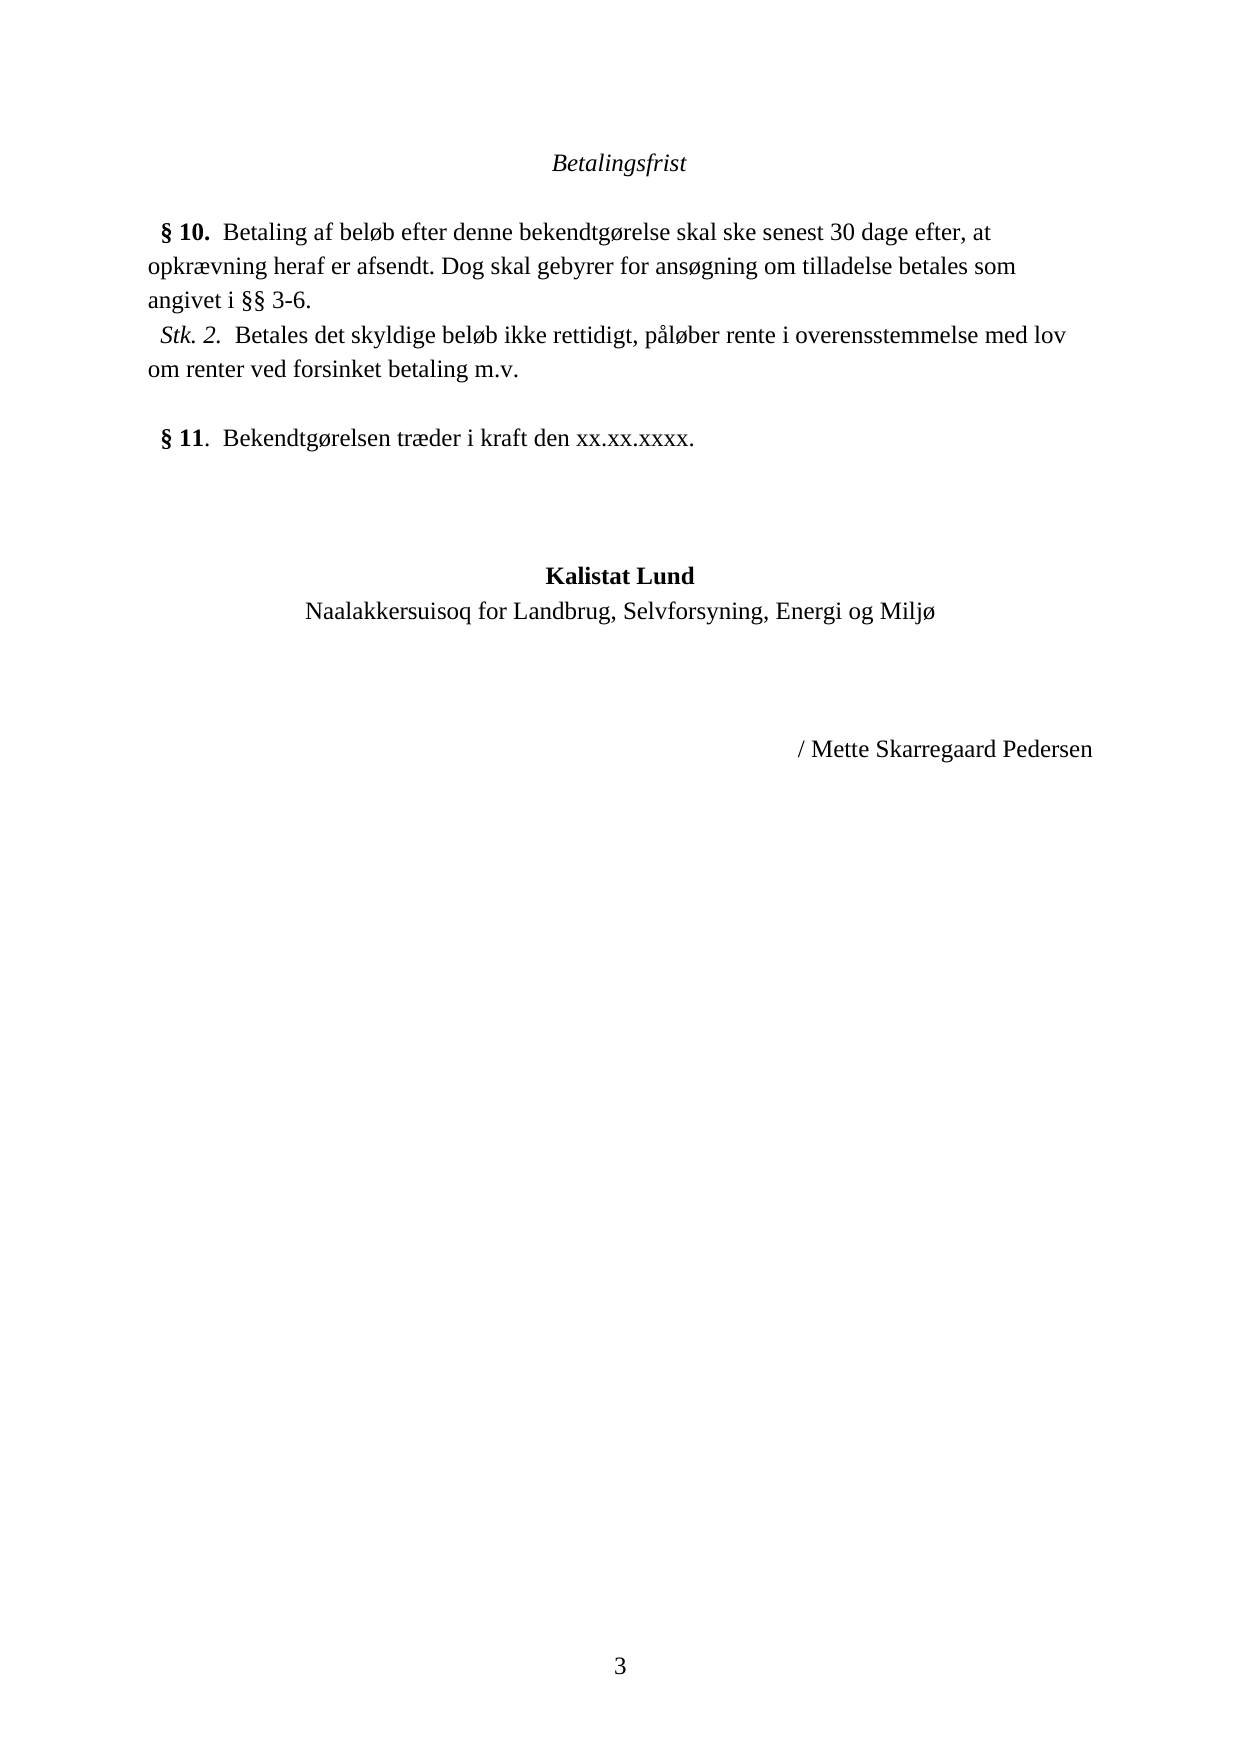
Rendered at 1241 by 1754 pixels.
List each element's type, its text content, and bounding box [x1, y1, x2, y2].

text § 10. Betaling af beløb efter denne bekendtgørelse skal ske senest 30 dage efter, at opkrævning heraf er afsendt. Dog skal gebyrer for ansøgning om tilladelse betales som angivet i §§ 3-6. [148, 217, 1092, 314]
text Stk. 2. Betales det skyldige beløb ikke rettidigt, påløber rente i overensstemmelse med lov om renter ved forsinket betaling m.v. [148, 320, 1092, 383]
text Betalingsfrist [148, 148, 1092, 176]
text § 11. Bekendtgørelsen træder i kraft den xx.xx.xxxx. [148, 423, 1092, 452]
text / Mette Skarregaard Pedersen [148, 734, 1092, 763]
text Kalistat Lund [148, 561, 1092, 590]
text Naalakkersuisoq for Landbrug, Selvforsyning, Energi og Miljø [148, 596, 1092, 625]
